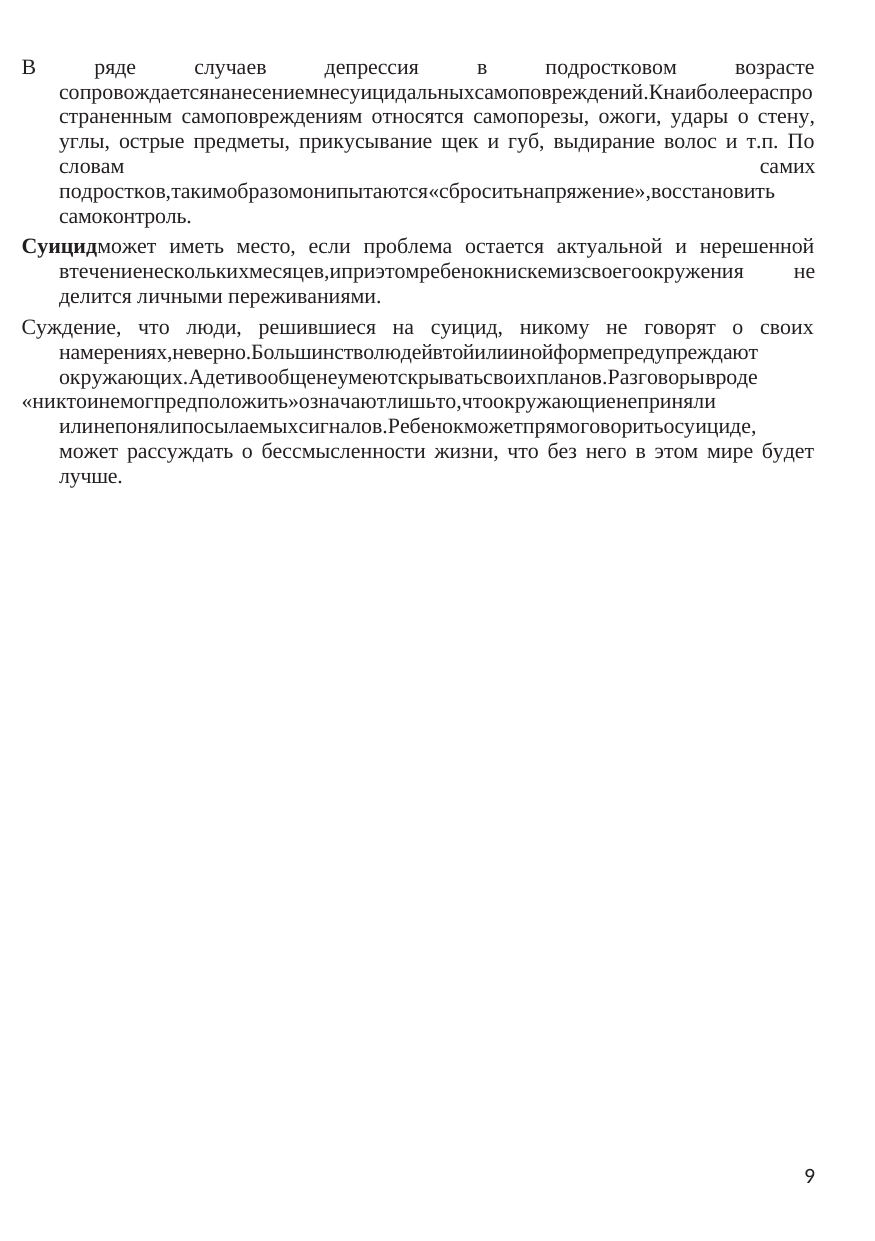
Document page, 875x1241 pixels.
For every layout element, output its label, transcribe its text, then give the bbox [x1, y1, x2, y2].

text В ряде случаев депрессия в подростковом возрасте сопровождаетсянанесениемнесуицидальныхсамоповреждений.Кнаиболеераспространенным самоповреждениям относятся самопорезы, ожоги, удары о стену, углы, острые предметы, прикусывание щек и губ, выдирание волос и т.п. По словам самих подростков,такимобразомонипытаются«сброситьнапряжение»,восстановить самоконтроль. [21, 54, 816, 228]
text «никтоинемогпредположить»означаютлишьто,чтоокружающиенеприняли илинепонялипосылаемыхсигналов.Ребенокможетпрямоговоритьосуициде, может рассуждать о бессмысленности жизни, что без него в этом мире будет лучше. [21, 389, 815, 488]
text Суицидможет иметь место, если проблема остается актуальной и нерешенной втечениенесколькихмесяцев,иприэтомребенокнискемизсвоегоокружения не делится личными переживаниями. [21, 234, 816, 308]
text Суждение, что люди, решившиеся на суицид, никому не говорят о своих намерениях,неверно.Большинстволюдейвтойилиинойформепредупреждают окружающих.Адетивообщенеумеютскрыватьсвоихпланов.Разговорывроде [21, 315, 815, 389]
